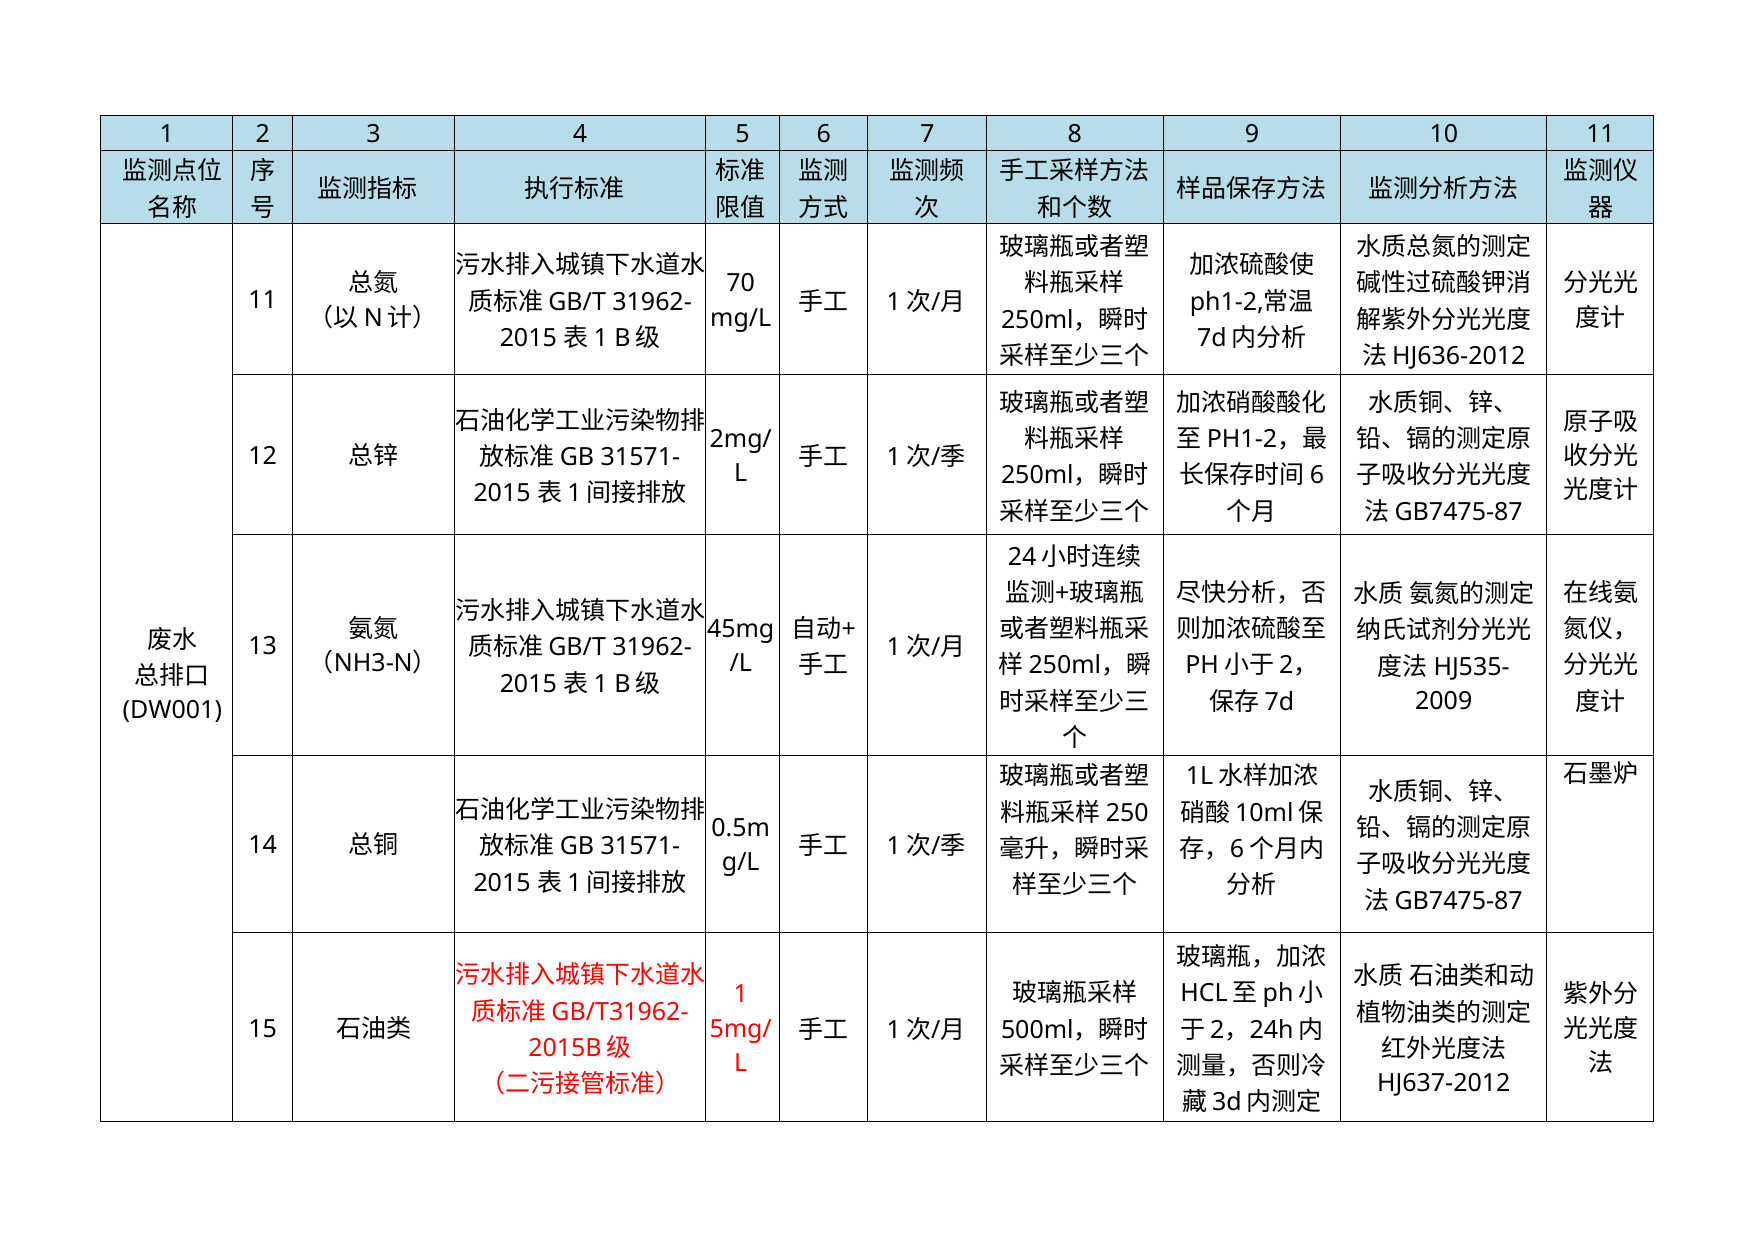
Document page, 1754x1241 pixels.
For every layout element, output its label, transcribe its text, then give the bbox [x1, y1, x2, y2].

table_cell 总氮 （以N计） [293, 224, 454, 374]
table_cell 玻璃瓶或者塑料瓶采样250ml，瞬时采样至少三个 [987, 375, 1163, 534]
table_cell 玻璃瓶采样500ml，瞬时采样至少三个 [987, 933, 1163, 1121]
table_cell 加浓硫酸使ph1-2,常温7d内分析 [1164, 224, 1340, 374]
table_cell 加浓硝酸酸化至PH1-2，最长保存时间6个月 [1164, 375, 1340, 534]
table_cell 石墨炉 [1547, 756, 1653, 932]
table_cell 样品保存方法 [1164, 151, 1340, 223]
table_cell 45mg/L [706, 535, 779, 755]
table_cell 1L水样加浓硝酸10ml保存，6个月内分析 [1164, 756, 1340, 932]
table_cell 石油类 [293, 933, 454, 1121]
table_cell 总锌 [293, 375, 454, 534]
table_cell 废水 总排口 (DW001) [101, 224, 232, 1121]
table_cell 11 [233, 224, 292, 374]
table_header 2 [233, 116, 292, 150]
table_cell 12 [233, 375, 292, 534]
table_cell 污水排入城镇下水道水质标准GB/T 31962-2015 表1 B级 [455, 224, 705, 374]
table_cell 15 [233, 933, 292, 1121]
table_cell 紫外分光光度法 [1547, 933, 1653, 1121]
table_header 7 [868, 116, 986, 150]
table_cell 监测方式 [780, 151, 867, 223]
table_cell 监测点位名称 [101, 151, 232, 223]
table_cell 石油化学工业污染物排放标准GB 31571-2015 表1间接排放 [455, 756, 705, 932]
table_cell 监测仪器 [1547, 151, 1653, 223]
table_cell 监测分析方法 [1341, 151, 1546, 223]
table_cell 玻璃瓶或者塑料瓶采样250毫升，瞬时采样至少三个 [987, 756, 1163, 932]
table_cell 1次/季 [868, 756, 986, 932]
table_cell 污水排入城镇下水道水质标准GB/T 31962-2015 表1 B级 [455, 535, 705, 755]
table_header 11 [1547, 116, 1653, 150]
table_cell 监测频次 [868, 151, 986, 223]
table_cell 手工 [780, 375, 867, 534]
table_cell 氨氮 （NH3-N） [293, 535, 454, 755]
table_cell 1次/月 [868, 535, 986, 755]
table_cell 13 [233, 535, 292, 755]
table_cell 尽快分析，否则加浓硫酸至PH小于2，保存7d [1164, 535, 1340, 755]
table_cell 24小时连续监测+玻璃瓶或者塑料瓶采样250ml，瞬时采样至少三个 [987, 535, 1163, 755]
table_cell 污水排入城镇下水道水质标准GB/T31962-2015B级 （二污接管标准） [455, 933, 705, 1121]
table_cell 标准限值 [706, 151, 779, 223]
table_cell 1次/季 [868, 375, 986, 534]
table_cell 玻璃瓶或者塑料瓶采样250ml，瞬时采样至少三个 [987, 224, 1163, 374]
table_cell 监测指标 [293, 151, 454, 223]
table_cell 水质铜、锌、铅、镉的测定原子吸收分光光度法GB7475-87 [1341, 756, 1546, 932]
table_cell 玻璃瓶，加浓HCL至ph小于2，24h内测量，否则冷藏3d内测定 [1164, 933, 1340, 1121]
table_cell 手工 [780, 756, 867, 932]
table_cell 2mg/L [706, 375, 779, 534]
table_cell 分光光度计 [1547, 224, 1653, 374]
table_cell 水质 氨氮的测定纳氏试剂分光光度法 HJ535-2009 [1341, 535, 1546, 755]
table_cell 手工 [780, 224, 867, 374]
table_cell 水质 石油类和动植物油类的测定红外光度法 HJ637-2012 [1341, 933, 1546, 1121]
table_header 10 [1341, 116, 1546, 150]
table_cell 序号 [233, 151, 292, 223]
table_cell 石油化学工业污染物排放标准GB 31571-2015 表1间接排放 [455, 375, 705, 534]
table_header 1 [101, 116, 232, 150]
table_cell 自动+手工 [780, 535, 867, 755]
table_cell 总铜 [293, 756, 454, 932]
table_cell 在线氨氮仪，分光光度计 [1547, 535, 1653, 755]
table_cell 14 [233, 756, 292, 932]
table_header 9 [1164, 116, 1340, 150]
table_header 6 [780, 116, 867, 150]
table_header 8 [987, 116, 1163, 150]
table_cell 1次/月 [868, 224, 986, 374]
table_cell 水质铜、锌、铅、镉的测定原子吸收分光光度法GB7475-87 [1341, 375, 1546, 534]
table_cell 执行标准 [455, 151, 705, 223]
table_header 4 [455, 116, 705, 150]
table_cell 0.5mg/L [706, 756, 779, 932]
table_header 3 [293, 116, 454, 150]
table_cell 水质总氮的测定碱性过硫酸钾消解紫外分光光度法HJ636-2012 [1341, 224, 1546, 374]
table_cell 原子吸收分光光度计 [1547, 375, 1653, 534]
table_header 5 [706, 116, 779, 150]
table_cell 15mg/L [706, 933, 779, 1121]
table_cell 手工采样方法和个数 [987, 151, 1163, 223]
table_cell 70 mg/L [706, 224, 779, 374]
table_cell 手工 [780, 933, 867, 1121]
table_cell 1次/月 [868, 933, 986, 1121]
